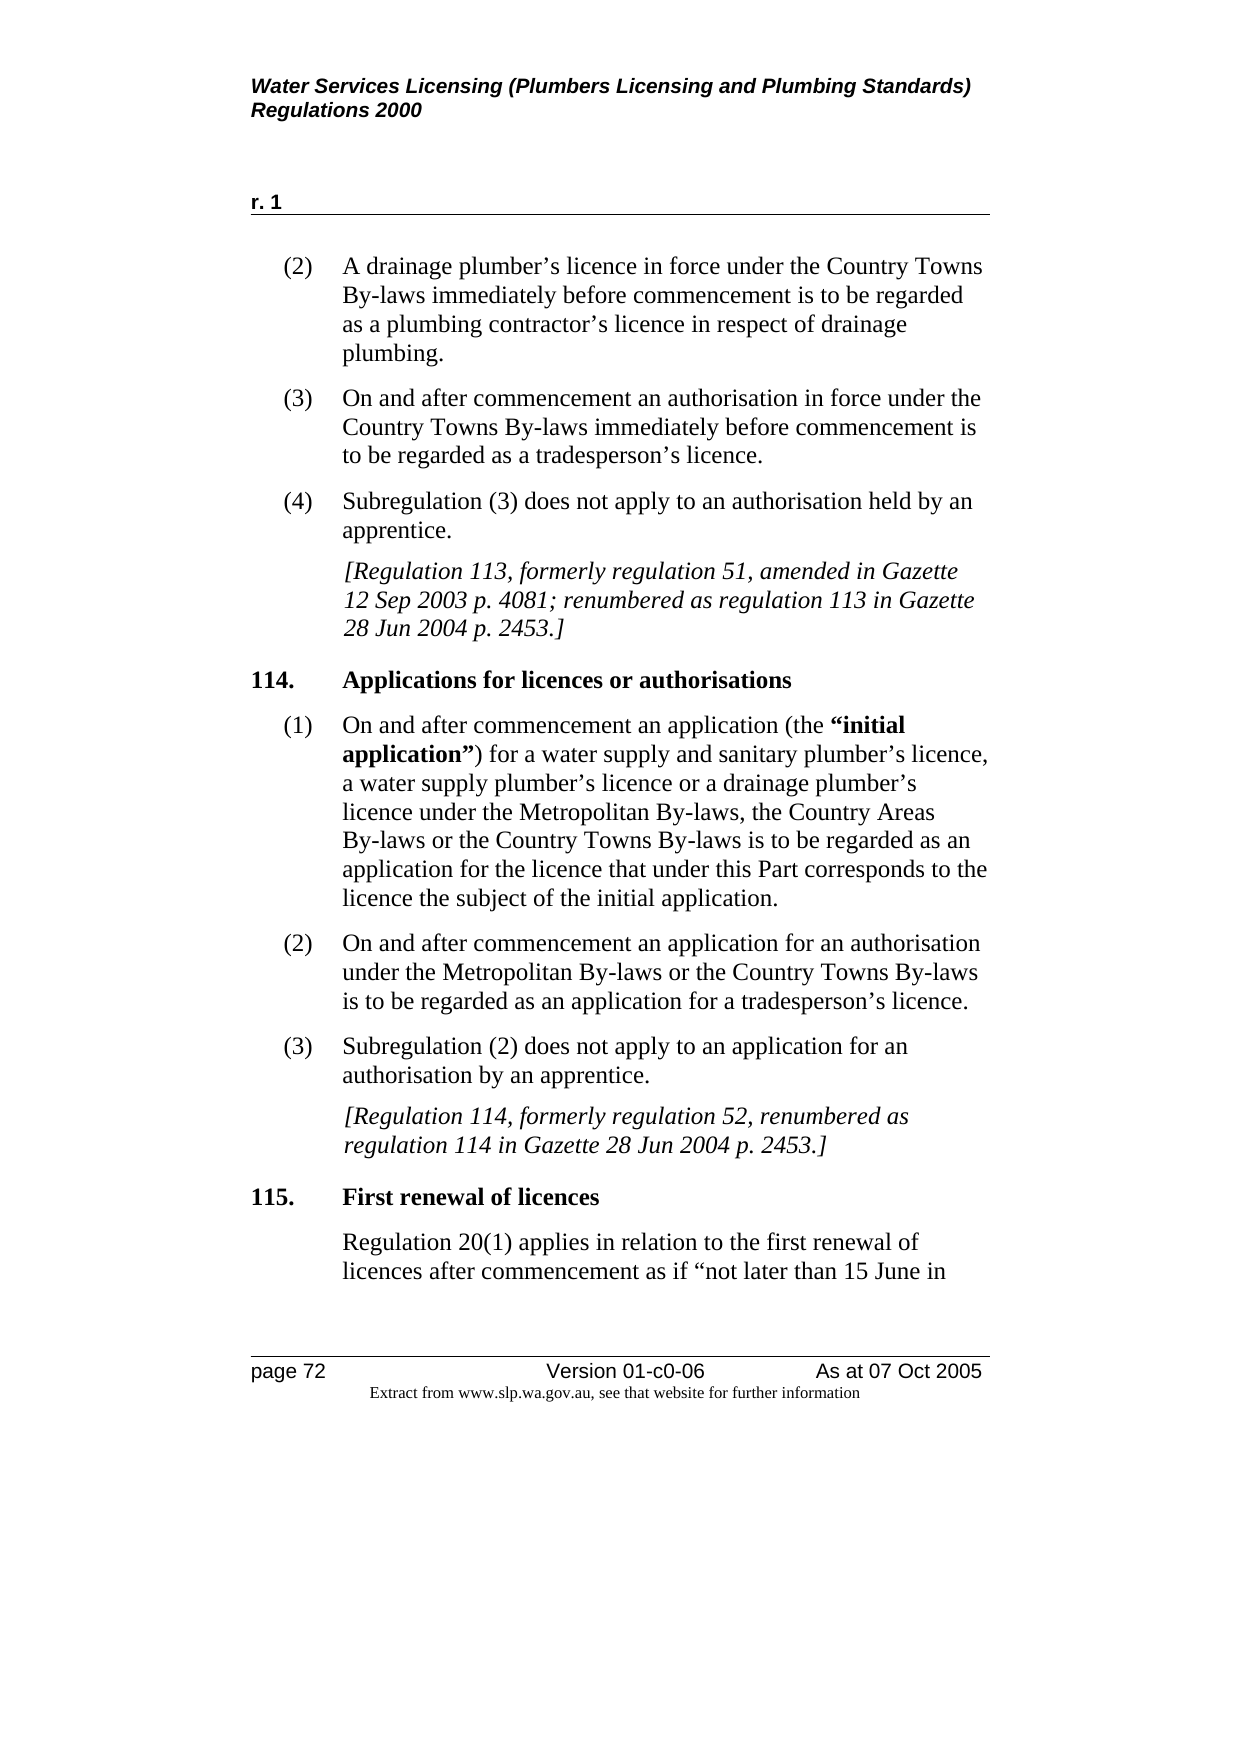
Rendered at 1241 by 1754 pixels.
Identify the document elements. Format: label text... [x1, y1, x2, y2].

text (3) On and after commencement an authorisation in force under the Country Towns By-laws immediately before commencement is to be regarded as a tradesperson’s licence. [251, 383, 990, 469]
text (2) A drainage plumber’s licence in force under the Country Towns By-laws immediately before commencement is to be regarded as a plumbing contractor’s licence in respect of drainage plumbing. [251, 251, 990, 366]
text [251, 1227, 990, 1285]
text [Regulation 113, formerly regulation 51, amended in Gazette 12 Sep 2003 p. 4081; renumbered as regulation 113 in Gazette 28 Jun 2004 p. 2453.] [251, 556, 990, 642]
text (4) Subregulation (3) does not apply to an authorisation held by an apprentice. [251, 486, 990, 543]
subtitle 115. First renewal of licences [251, 1182, 990, 1211]
text (3) Subregulation (2) does not apply to an application for an authorisation by an apprentice. [251, 1031, 990, 1089]
subtitle 114. Applications for licences or authorisations [251, 665, 990, 694]
text (2) On and after commencement an application for an authorisation under the Metropolitan By-laws or the Country Towns By-laws is to be regarded as an application for a tradesperson’s licence. [251, 928, 990, 1015]
text (1) On and after commencement an application (the “initial application”) for a water supply and sanitary plumber’s licence, a water supply plumber’s licence or a drainage plumber’s licence under the Metropolitan By-laws, the Country Areas By-laws or the Country Towns By-laws is to be regarded as an application for the licence that under this Part corresponds to the licence the subject of the initial application. [251, 711, 990, 912]
text [Regulation 114, formerly regulation 52, renumbered as regulation 114 in Gazette 28 Jun 2004 p. 2453.] [251, 1101, 990, 1159]
